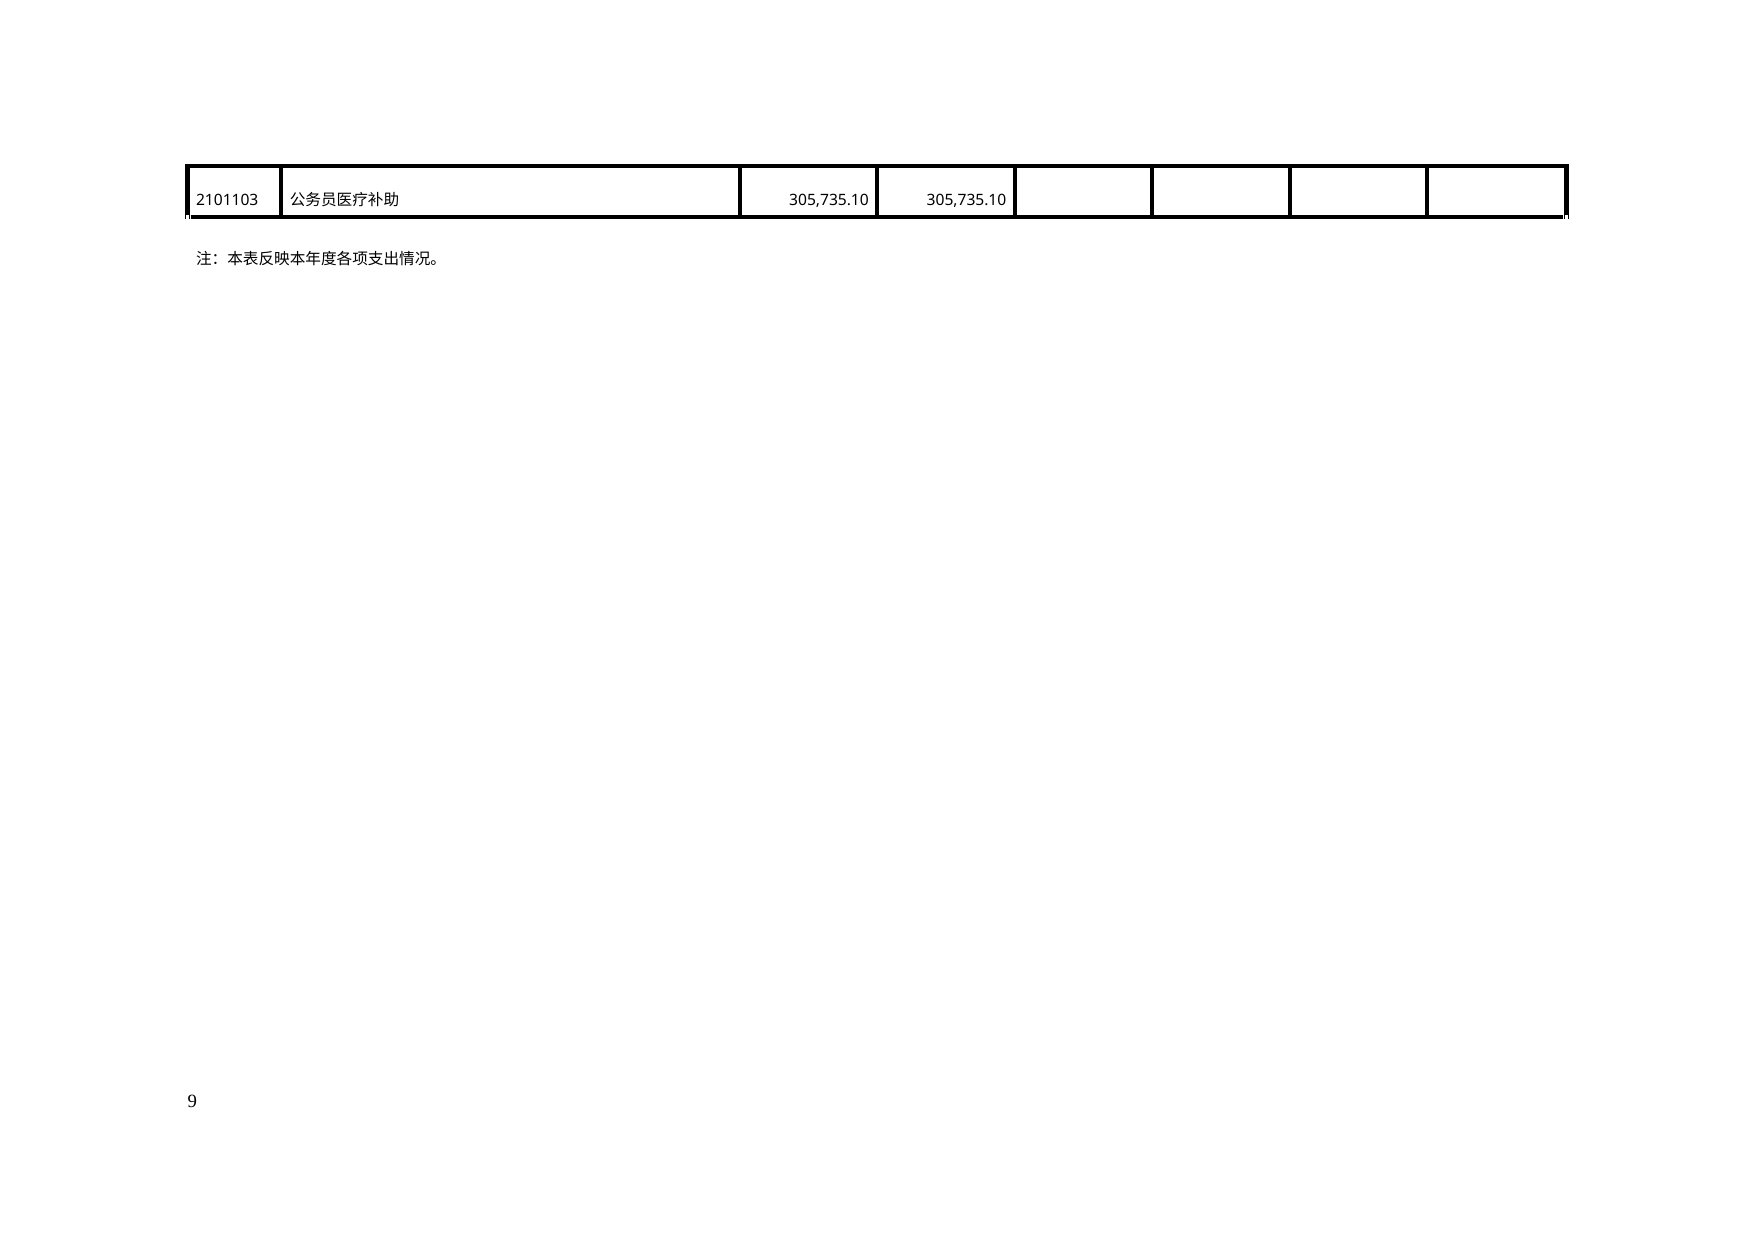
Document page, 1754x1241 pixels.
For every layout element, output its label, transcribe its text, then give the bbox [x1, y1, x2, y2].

table_cell [1429, 168, 1564, 215]
table_cell 注：本表反映本年度各项支出情况。 [189, 215, 1565, 281]
table_cell [1154, 168, 1288, 215]
table_cell 305,735.10 [742, 168, 875, 215]
table_cell [1292, 168, 1425, 215]
table_cell 305,735.10 [879, 168, 1013, 215]
table_cell 2101103 [190, 168, 279, 215]
table_cell 公务员医疗补助 [283, 168, 738, 215]
table_cell [1017, 168, 1150, 215]
